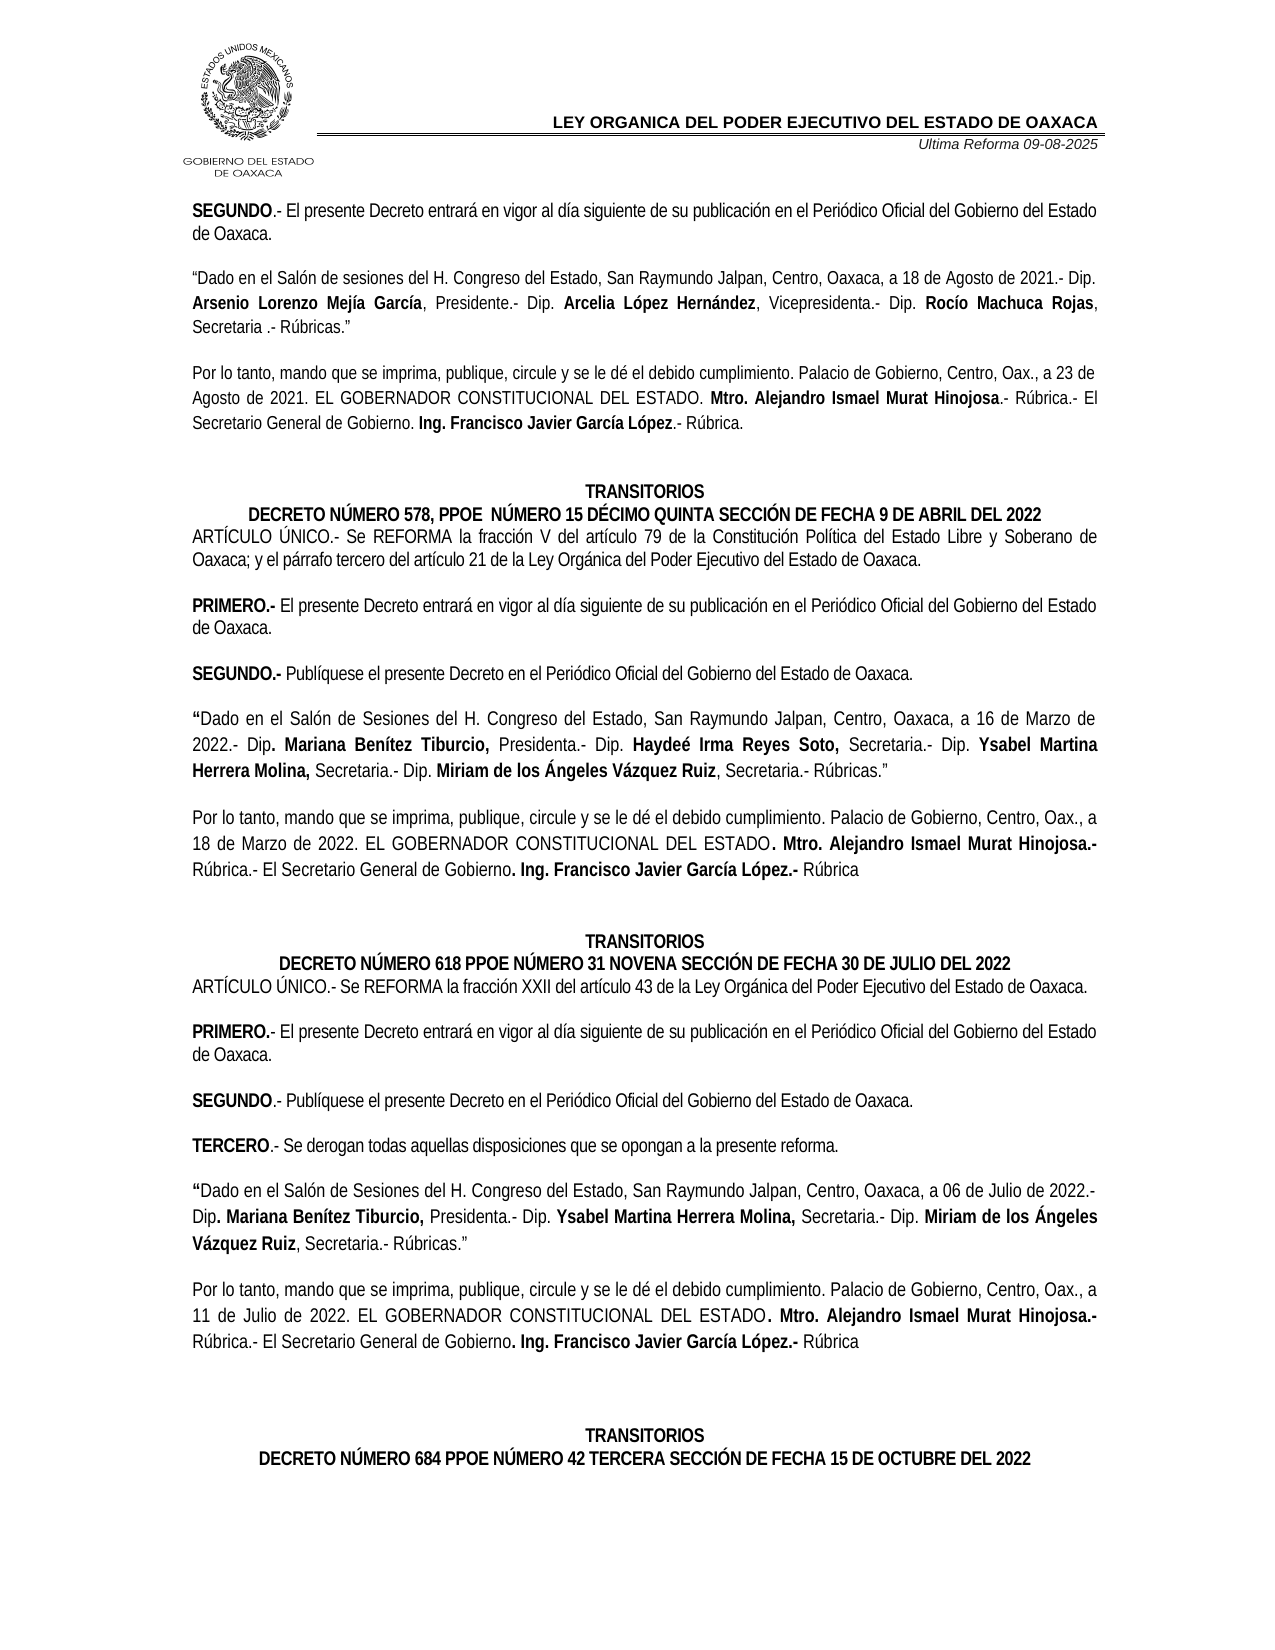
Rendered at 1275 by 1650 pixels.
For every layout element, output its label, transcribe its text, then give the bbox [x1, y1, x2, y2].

text Por lo tanto, mando que se imprima, publique, circule y se le dé el debido cumplimiento. Palacio de Gobierno, Centro, Oax., a 23 de Agosto de 2021. EL GOBERNADOR CONSTITUCIONAL DEL ESTADO. Mtro. Alejandro Ismael Murat Hinojosa.- Rúbrica.- El Secretario General de Gobierno. Ing. Francisco Javier García López.- Rúbrica. [192, 362, 1098, 433]
text Por lo tanto, mando que se imprima, publique, circule y se le dé el debido cumplimiento. Palacio de Gobierno, Centro, Oax., a 18 de Marzo de 2022. EL GOBERNADOR CONSTITUCIONAL DEL ESTADO. Mtro. Alejandro Ismael Murat Hinojosa.- Rúbrica.- El Secretario General de Gobierno. Ing. Francisco Javier García López.- Rúbrica [192, 806, 1098, 881]
text DECRETO NÚMERO 684 PPOE NÚMERO 42 TERCERA SECCIÓN DE FECHA 15 DE OCTUBRE DEL 2022 [192, 1447, 1098, 1469]
text ARTÍCULO ÚNICO.- Se REFORMA la fracción XXII del artículo 43 de la Ley Orgánica del Poder Ejecutivo del Estado de Oaxaca. [192, 975, 1098, 998]
text “Dado en el Salón de Sesiones del H. Congreso del Estado, San Raymundo Jalpan, Centro, Oaxaca, a 06 de Julio de 2022.- Dip. Mariana Benítez Tiburcio, Presidenta.- Dip. Ysabel Martina Herrera Molina, Secretaria.- Dip. Miriam de los Ángeles Vázquez Ruiz, Secretaria.- Rúbricas.” [192, 1179, 1098, 1254]
text PRIMERO.- El presente Decreto entrará en vigor al día siguiente de su publicación en el Periódico Oficial del Gobierno del Estado de Oaxaca. [192, 1020, 1098, 1066]
text DECRETO NÚMERO 578, PPOE NÚMERO 15 DÉCIMO QUINTA SECCIÓN DE FECHA 9 DE ABRIL DEL 2022 [192, 503, 1098, 525]
text SEGUNDO.- El presente Decreto entrará en vigor al día siguiente de su publicación en el Periódico Oficial del Gobierno del Estado de Oaxaca. [192, 199, 1098, 244]
text ARTÍCULO ÚNICO.- Se REFORMA la fracción V del artículo 79 de la Constitución Política del Estado Libre y Soberano de Oaxaca; y el párrafo tercero del artículo 21 de la Ley Orgánica del Poder Ejecutivo del Estado de Oaxaca. [192, 525, 1098, 571]
text “Dado en el Salón de Sesiones del H. Congreso del Estado, San Raymundo Jalpan, Centro, Oaxaca, a 16 de Marzo de 2022.- Dip. Mariana Benítez Tiburcio, Presidenta.- Dip. Haydeé Irma Reyes Soto, Secretaria.- Dip. Ysabel Martina Herrera Molina, Secretaria.- Dip. Miriam de los Ángeles Vázquez Ruiz, Secretaria.- Rúbricas.” [192, 707, 1098, 782]
text SEGUNDO.- Publíquese el presente Decreto en el Periódico Oficial del Gobierno del Estado de Oaxaca. [192, 1088, 1098, 1111]
text TRANSITORIOS [192, 1424, 1098, 1447]
text Por lo tanto, mando que se imprima, publique, circule y se le dé el debido cumplimiento. Palacio de Gobierno, Centro, Oax., a 11 de Julio de 2022. EL GOBERNADOR CONSTITUCIONAL DEL ESTADO. Mtro. Alejandro Ismael Murat Hinojosa.- Rúbrica.- El Secretario General de Gobierno. Ing. Francisco Javier García López.- Rúbrica [192, 1278, 1098, 1353]
text TERCERO.- Se derogan todas aquellas disposiciones que se opongan a la presente reforma. [192, 1134, 1098, 1157]
text “Dado en el Salón de sesiones del H. Congreso del Estado, San Raymundo Jalpan, Centro, Oaxaca, a 18 de Agosto de 2021.- Dip. Arsenio Lorenzo Mejía García, Presidente.- Dip. Arcelia López Hernández, Vicepresidenta.- Dip. Rocío Machuca Rojas, Secretaria .- Rúbricas.” [192, 267, 1098, 338]
text DECRETO NÚMERO 618 PPOE NÚMERO 31 NOVENA SECCIÓN DE FECHA 30 DE JULIO DEL 2022 [192, 952, 1098, 975]
picture [180, 40, 317, 180]
text TRANSITORIOS [192, 929, 1098, 952]
text TRANSITORIOS [192, 480, 1098, 503]
text SEGUNDO.- Publíquese el presente Decreto en el Periódico Oficial del Gobierno del Estado de Oaxaca. [192, 662, 1098, 684]
text PRIMERO.- El presente Decreto entrará en vigor al día siguiente de su publicación en el Periódico Oficial del Gobierno del Estado de Oaxaca. [192, 593, 1098, 639]
